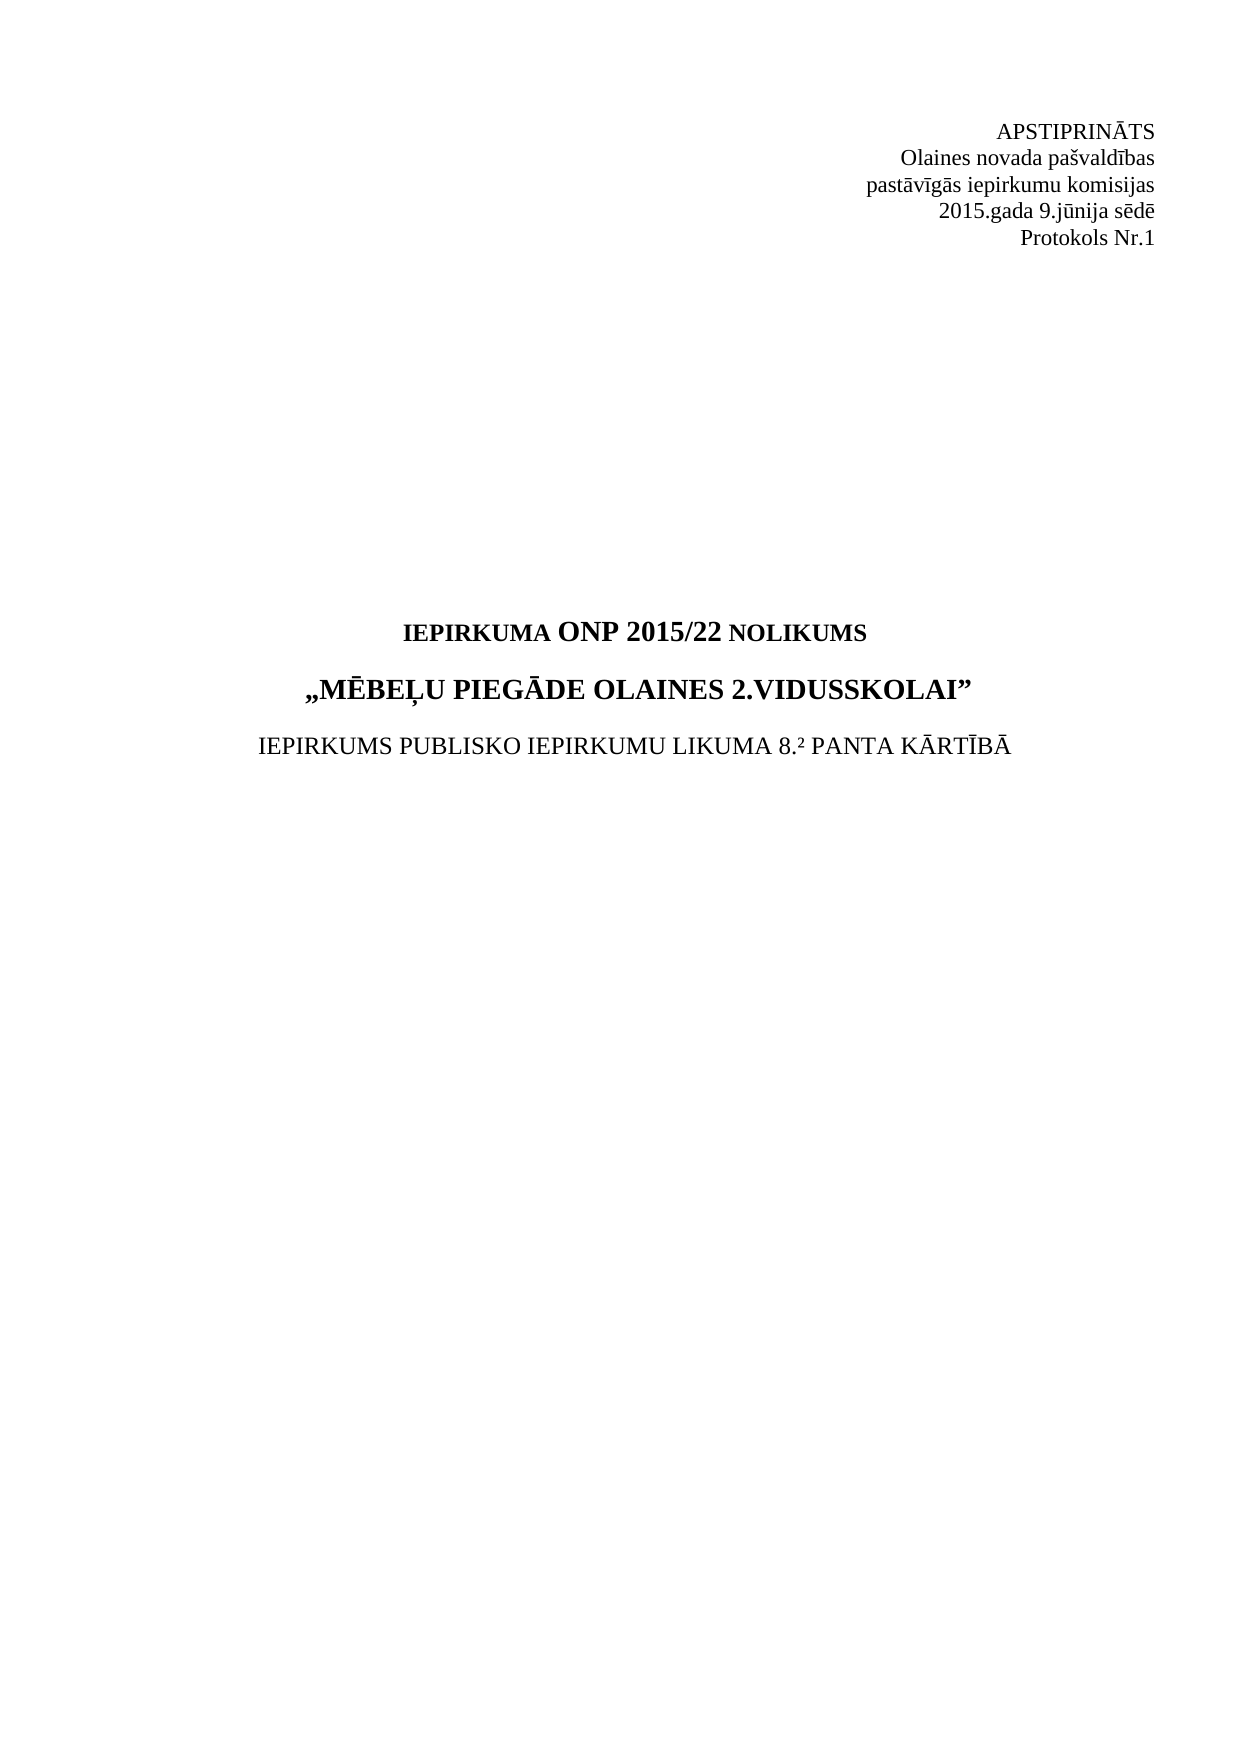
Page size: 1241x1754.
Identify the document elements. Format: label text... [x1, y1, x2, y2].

text IEPIRKUMA ONP 2015/22 NOLIKUMS [118, 614, 1152, 647]
text pastāvīgās iepirkumu komisijas [643, 171, 1155, 197]
text Olaines novada pašvaldības [643, 144, 1155, 171]
text 2015.gada 9.jūnija sēdē [643, 197, 1155, 223]
text Protokols Nr.1 [643, 223, 1155, 250]
text „MĒBEĻU PIEGĀDE OLAINES 2.VIDUSSKOLAI” [118, 672, 1152, 706]
text IEPIRKUMS PUBLISKO IEPIRKUMU LIKUMA 8.² PANTA KĀRTĪBĀ [118, 731, 1152, 759]
text APSTIPRINĀTS [643, 118, 1155, 144]
